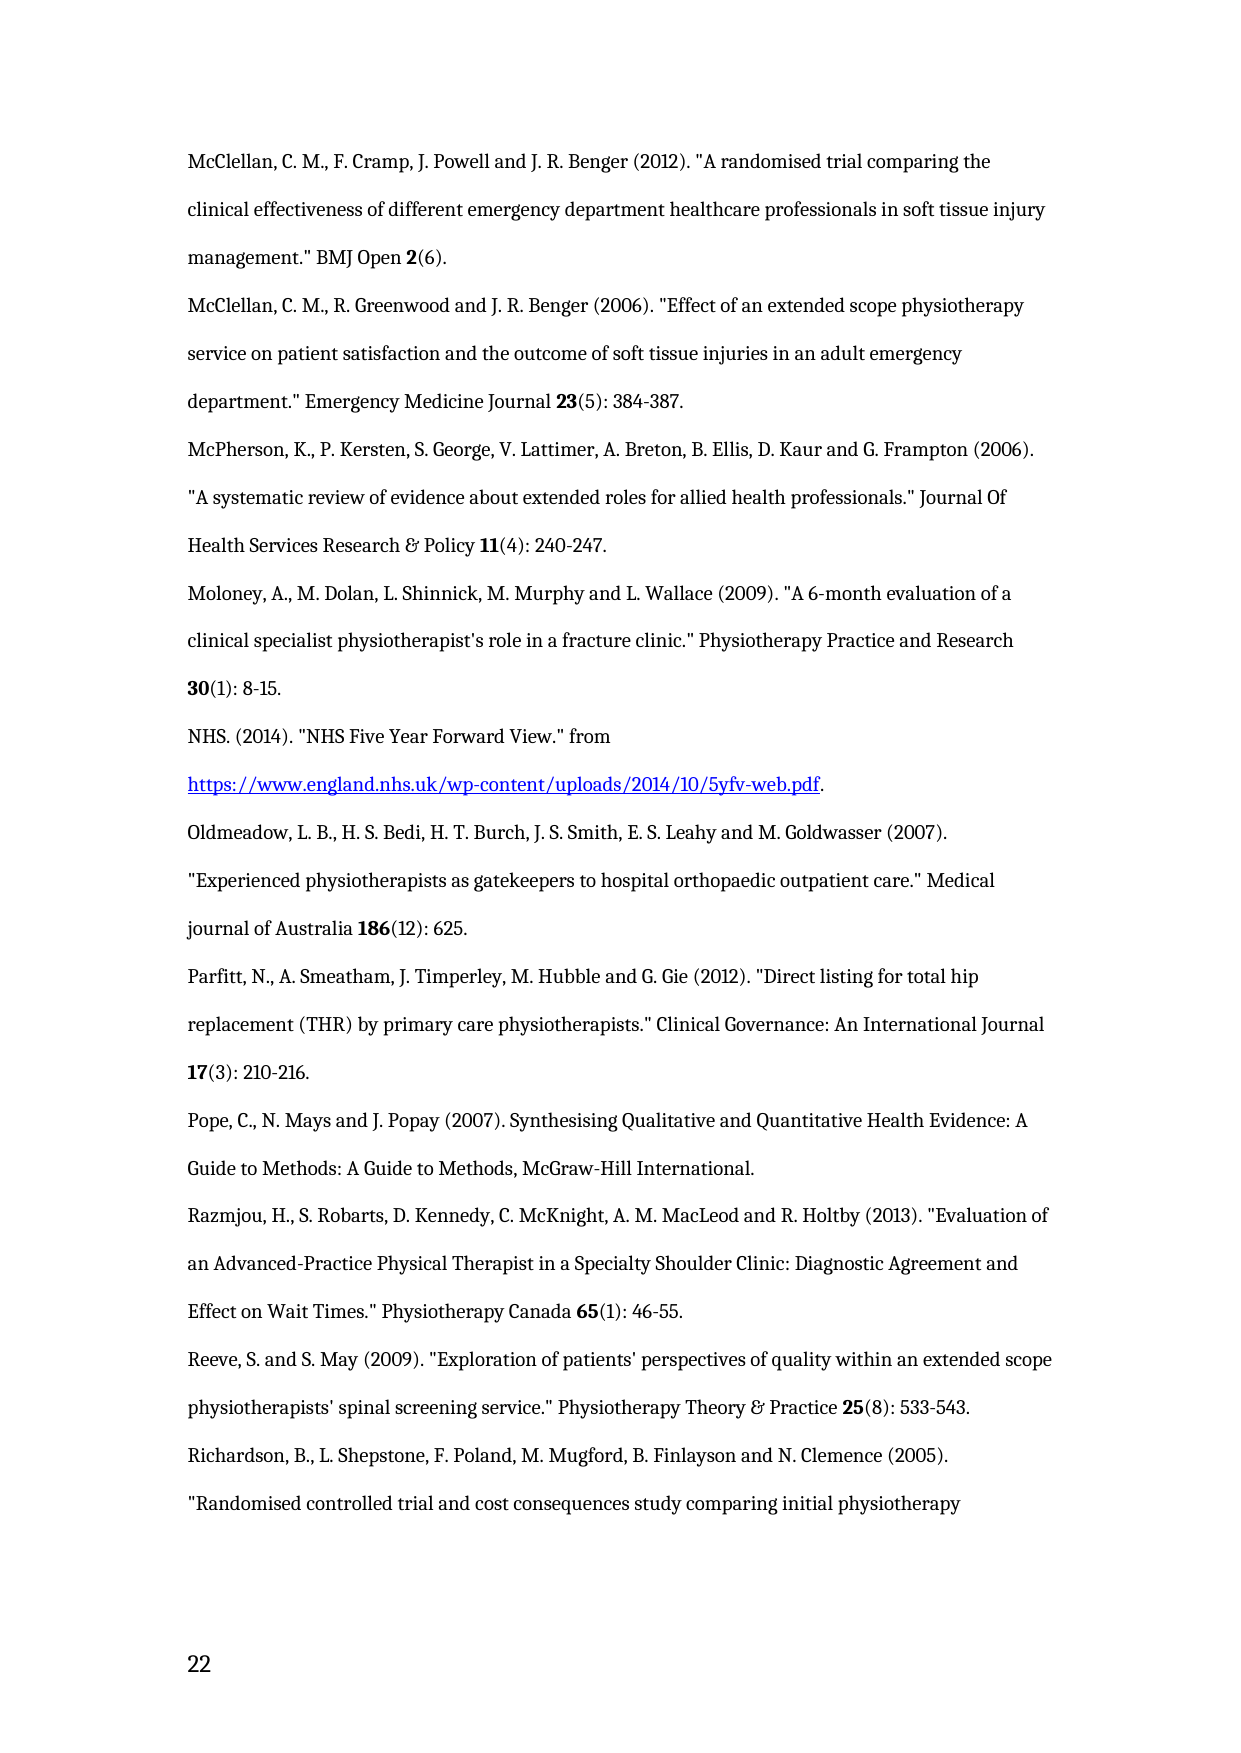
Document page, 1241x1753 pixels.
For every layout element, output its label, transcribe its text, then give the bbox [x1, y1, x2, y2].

text Oldmeadow, L. B., H. S. Bedi, H. T. Burch, J. S. Smith, E. S. Leahy and M. Goldwasser (2007). "Experienced physiotherapists as gatekeepers to hospital orthopaedic outpatient care." Medical journal of Australia 186(12): 625. [187, 821, 1053, 941]
text McPherson, K., P. Kersten, S. George, V. Lattimer, A. Breton, B. Ellis, D. Kaur and G. Frampton (2006). "A systematic review of evidence about extended roles for allied health professionals." Journal Of Health Services Research & Policy 11(4): 240-247. [187, 437, 1053, 557]
text Moloney, A., M. Dolan, L. Shinnick, M. Murphy and L. Wallace (2009). "A 6-month evaluation of a clinical specialist physiotherapist's role in a fracture clinic." Physiotherapy Practice and Research 30(1): 8-15. [187, 581, 1053, 701]
text Reeve, S. and S. May (2009). "Exploration of patients' perspectives of quality within an extended scope physiotherapists' spinal screening service." Physiotherapy Theory & Practice 25(8): 533-543. [187, 1348, 1053, 1420]
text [187, 1444, 1053, 1516]
text McClellan, C. M., R. Greenwood and J. R. Benger (2006). "Effect of an extended scope physiotherapy service on patient satisfaction and the outcome of soft tissue injuries in an adult emergency department." Emergency Medicine Journal 23(5): 384-387. [187, 294, 1053, 413]
text McClellan, C. M., F. Cramp, J. Powell and J. R. Benger (2012). "A randomised trial comparing the clinical effectiveness of different emergency department healthcare professionals in soft tissue injury management." BMJ Open 2(6). [187, 150, 1053, 270]
text Razmjou, H., S. Robarts, D. Kennedy, C. McKnight, A. M. MacLeod and R. Holtby (2013). "Evaluation of an Advanced-Practice Physical Therapist in a Specialty Shoulder Clinic: Diagnostic Agreement and Effect on Wait Times." Physiotherapy Canada 65(1): 46-55. [187, 1204, 1053, 1324]
text NHS. (2014). "NHS Five Year Forward View." from https://www.england.nhs.uk/wp-content/uploads/2014/10/5yfv-web.pdf. [187, 725, 1053, 797]
text Parfitt, N., A. Smeatham, J. Timperley, M. Hubble and G. Gie (2012). "Direct listing for total hip replacement (THR) by primary care physiotherapists." Clinical Governance: An International Journal 17(3): 210-216. [187, 964, 1053, 1084]
text Pope, C., N. Mays and J. Popay (2007). Synthesising Qualitative and Quantitative Health Evidence: A Guide to Methods: A Guide to Methods, McGraw-Hill International. [187, 1108, 1053, 1180]
